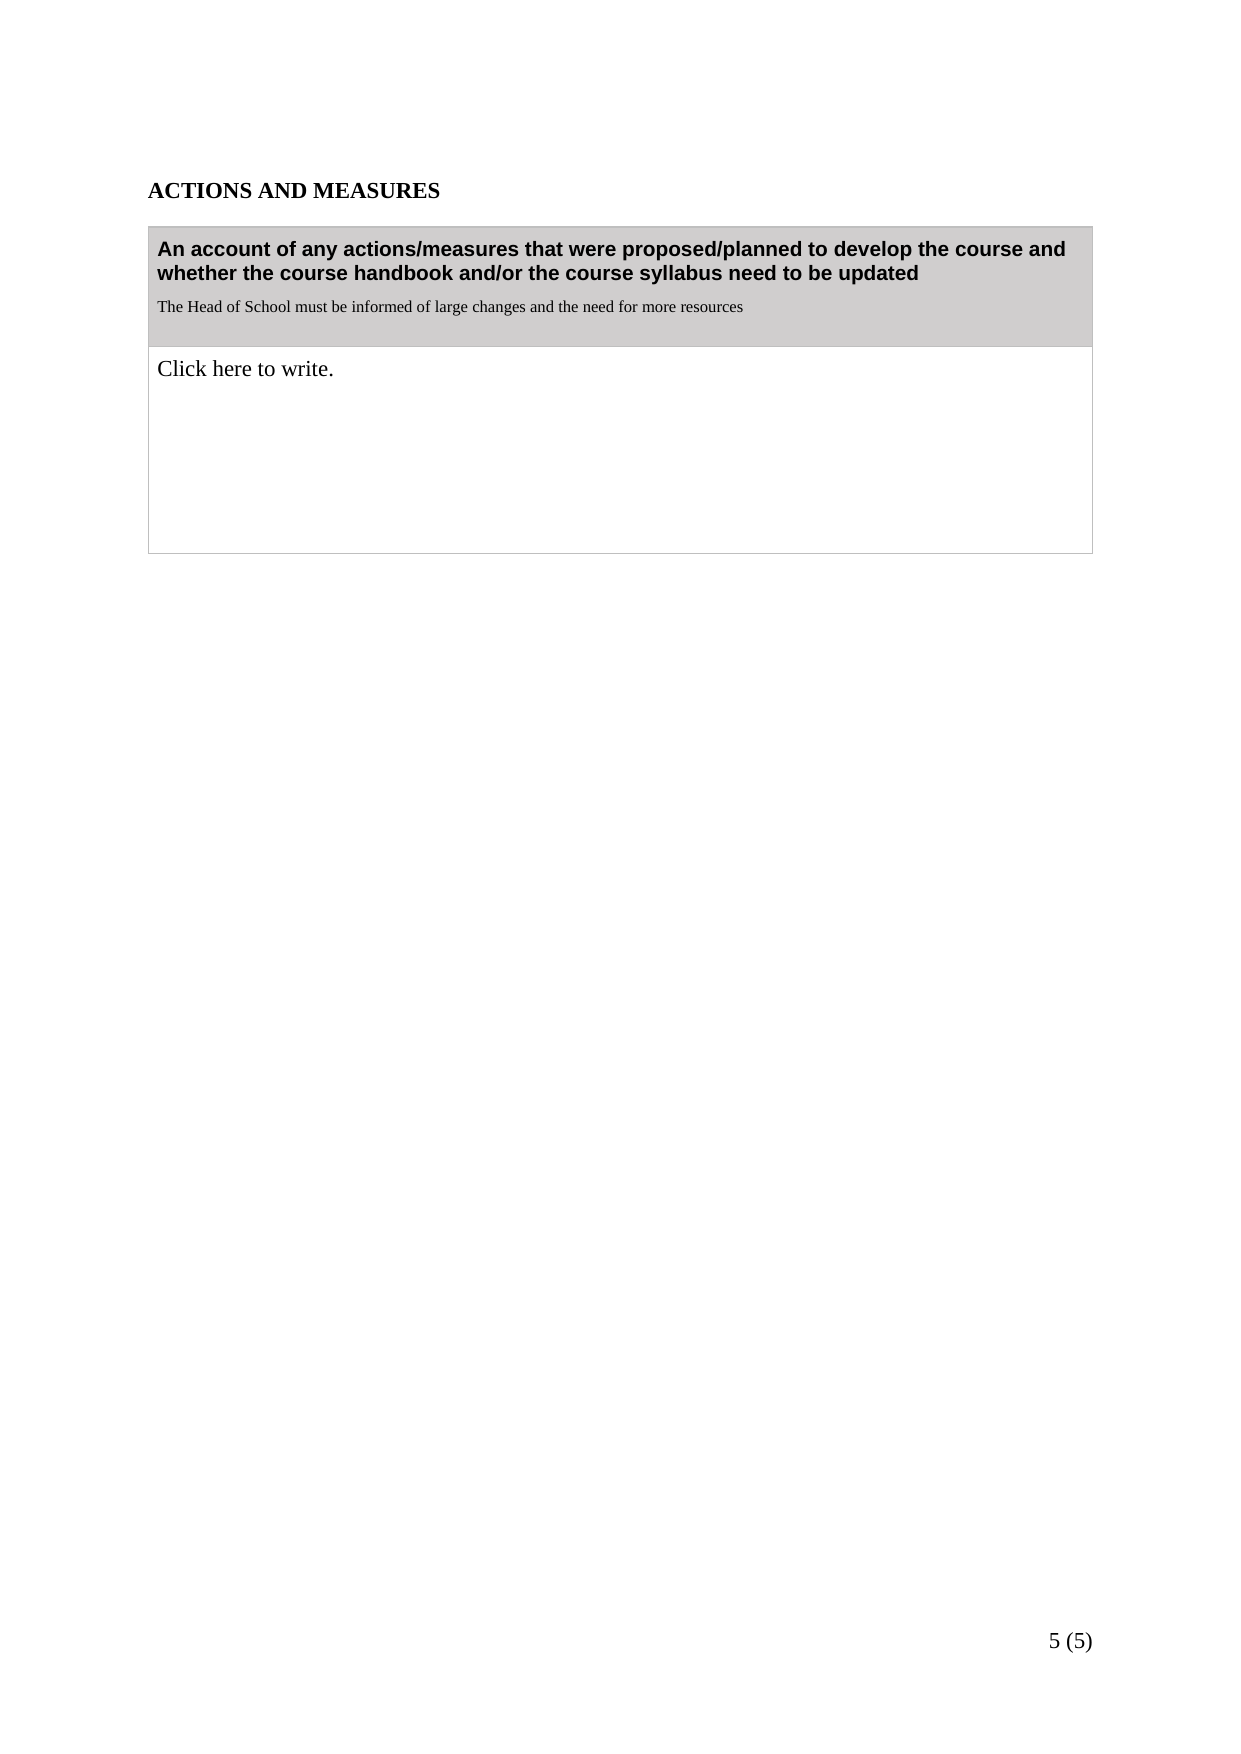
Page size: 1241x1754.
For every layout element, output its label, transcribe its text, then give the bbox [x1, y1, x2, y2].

table_header An account of any actions/measures that were proposed/planned to develop the course and whether the course handbook and/or the course syllabus need to be updated The Head of School must be informed of large changes and the need for more resources [149, 228, 1092, 346]
text ACTIONS AND MEASURES [148, 177, 1092, 203]
